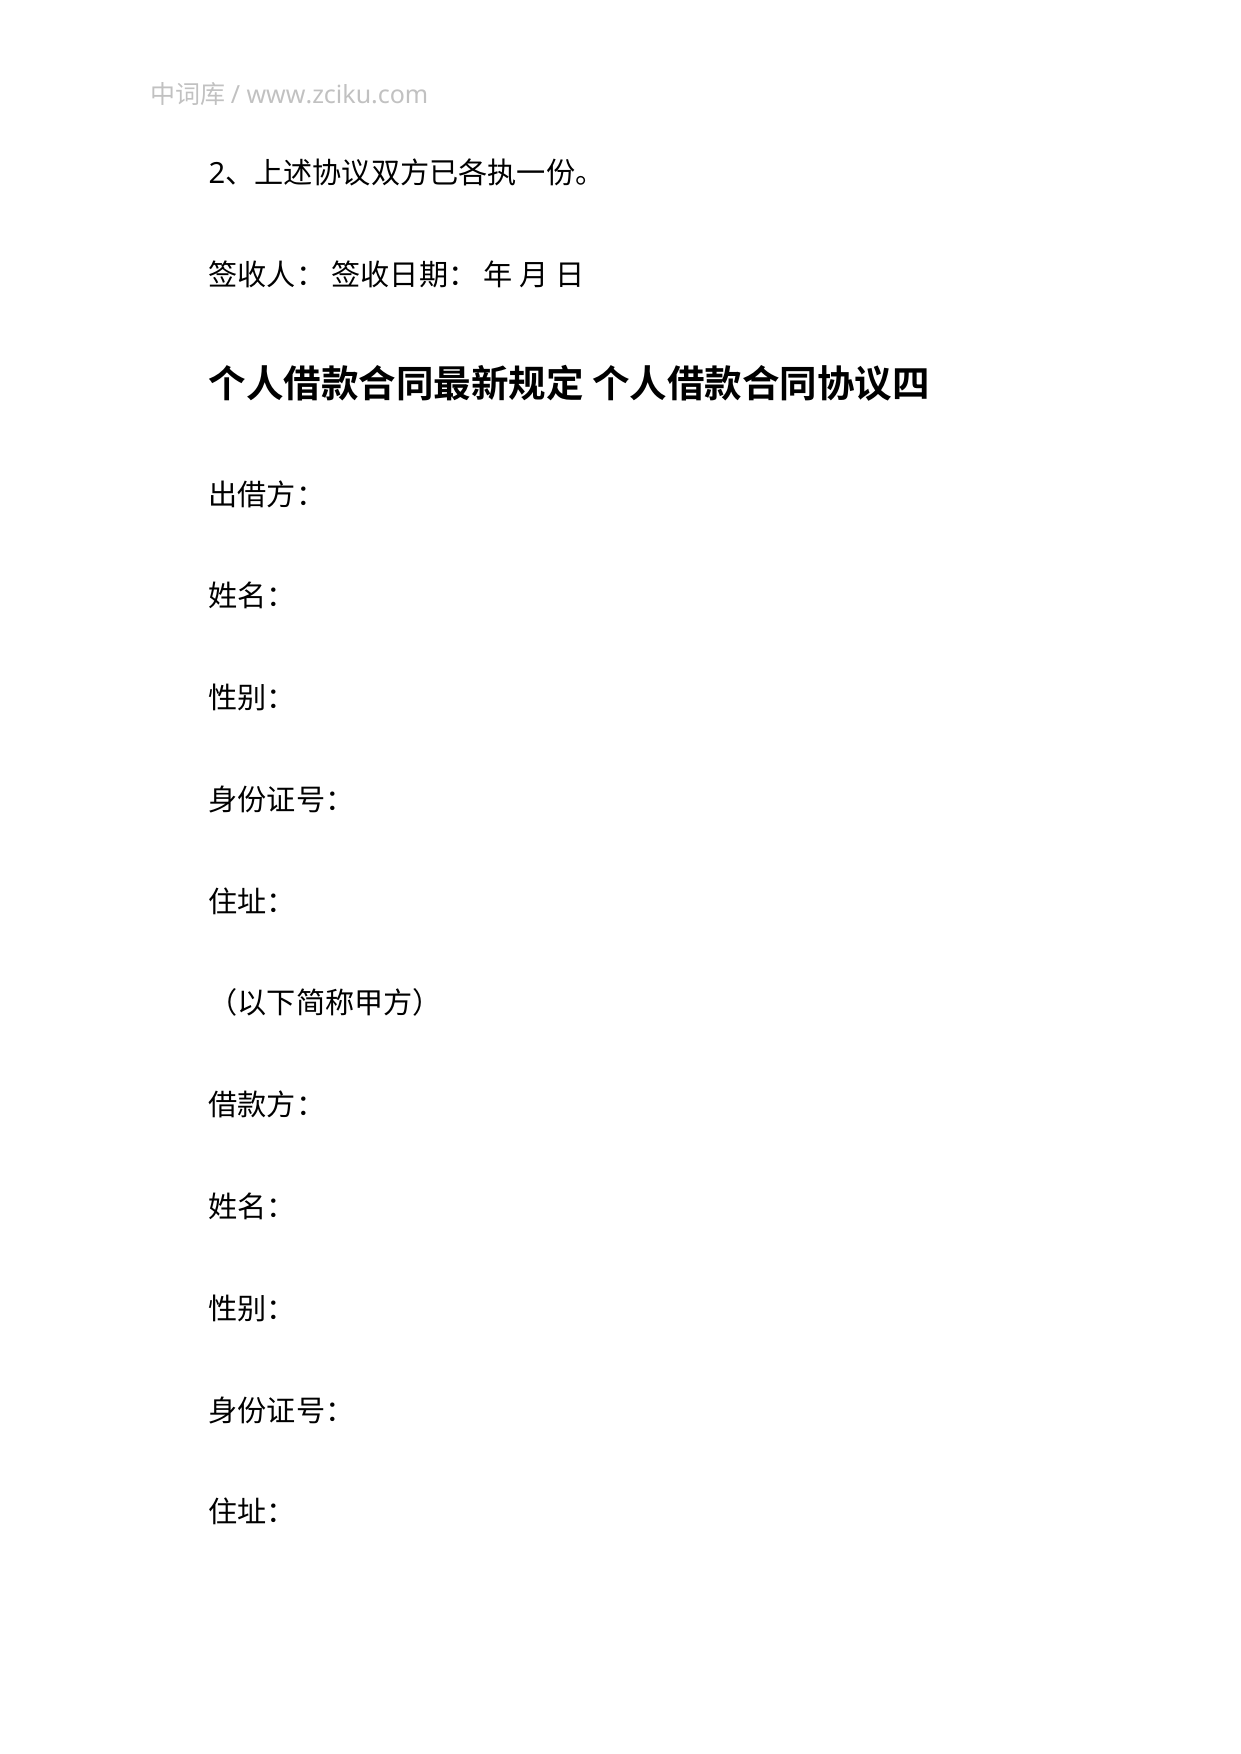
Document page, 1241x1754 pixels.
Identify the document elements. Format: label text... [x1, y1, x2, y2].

text 身份证号： [150, 776, 1090, 819]
text 签收人： 签收日期： 年 月 日 [150, 252, 1090, 294]
text 借款方： [150, 1082, 1090, 1124]
text 出借方： [150, 471, 1090, 513]
text 性别： [150, 675, 1090, 717]
text 性别： [150, 1285, 1090, 1328]
text 个人借款合同最新规定 个人借款合同协议四 [150, 354, 1090, 408]
text （以下简称甲方） [150, 980, 1090, 1022]
text 住址： [150, 1489, 1090, 1531]
text 住址： [150, 878, 1090, 921]
text 2、上述协议双方已各执一份。 [150, 150, 1090, 192]
text 姓名： [150, 573, 1090, 615]
text 身份证号： [150, 1387, 1090, 1429]
text 姓名： [150, 1183, 1090, 1226]
